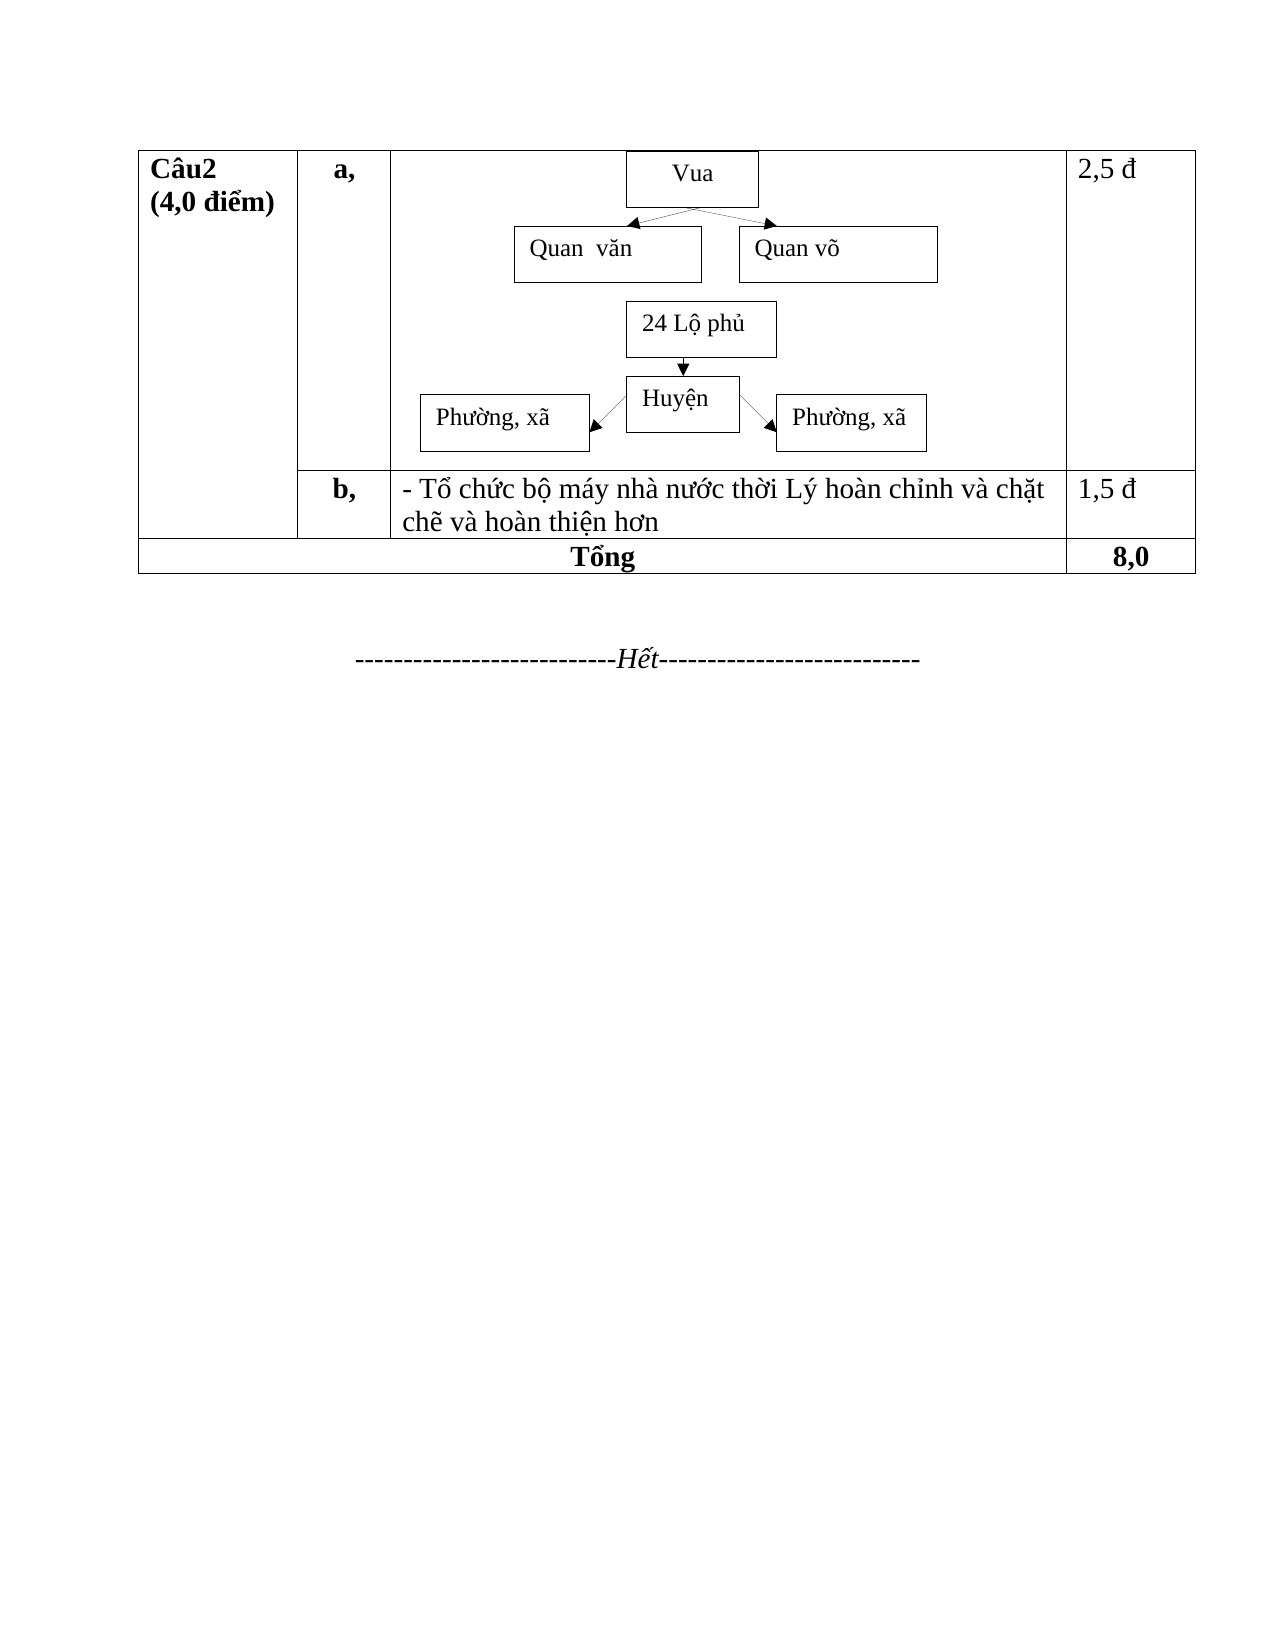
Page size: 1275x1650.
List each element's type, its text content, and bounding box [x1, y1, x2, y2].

table_cell 1,5 đ [1067, 471, 1195, 538]
table_cell 8,0 [1067, 539, 1195, 573]
table_cell [391, 151, 1066, 470]
table_cell - Tổ chức bộ máy nhà nước thời Lý hoàn chỉnh và chặt chẽ và hoàn thiện hơn [391, 471, 1066, 538]
table_cell Câu2 (4,0 điểm) [139, 151, 297, 538]
table_cell 2,5 đ [1067, 151, 1195, 470]
text ---------------------------Hết--------------------------- [150, 641, 1125, 674]
table_cell b, [298, 471, 390, 538]
table_cell Tổng [139, 539, 1066, 573]
table_cell a, [298, 151, 390, 470]
